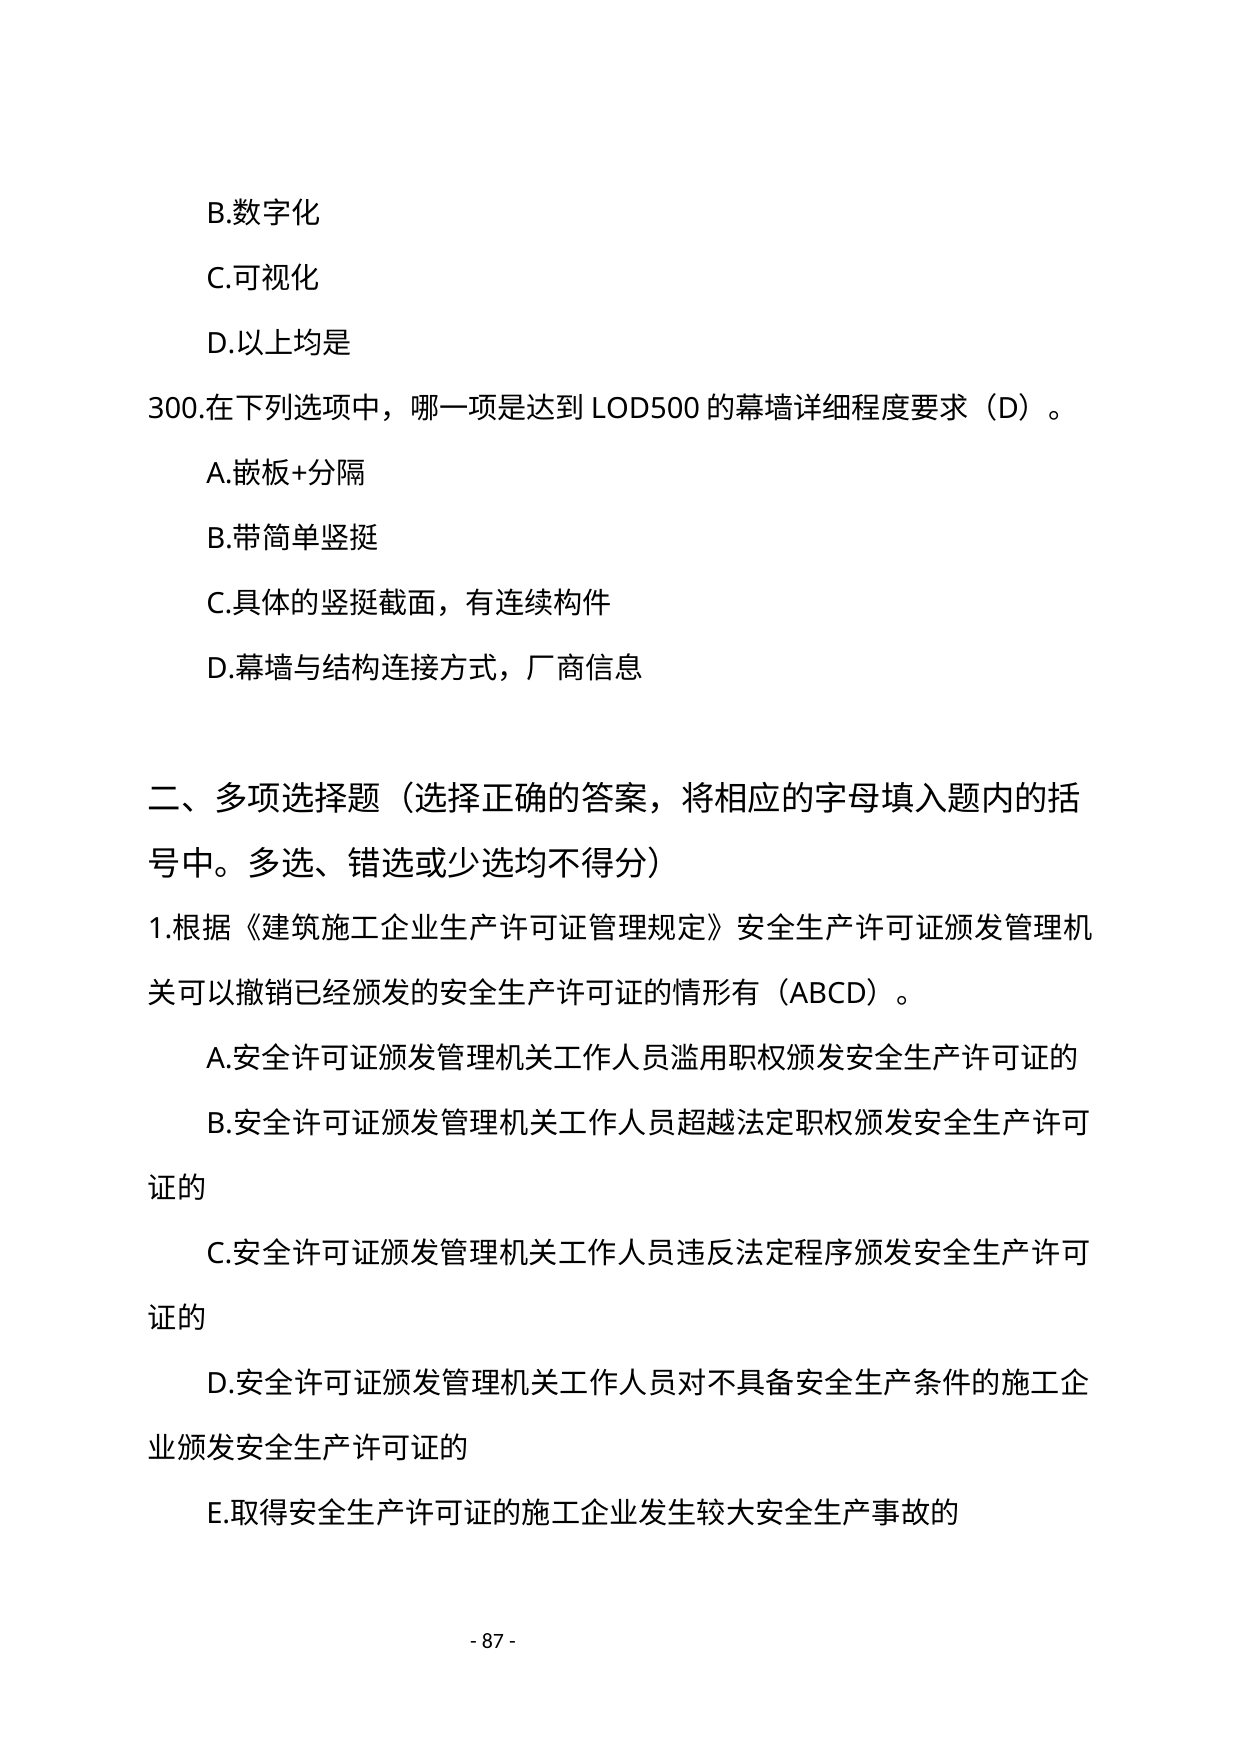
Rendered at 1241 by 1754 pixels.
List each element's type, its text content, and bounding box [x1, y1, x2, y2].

text 1.根据《建筑施工企业生产许可证管理规定》安全生产许可证颁发管理机关可以撤销已经颁发的安全生产许可证的情形有（ABCD）。 [148, 893, 1093, 1023]
text D.以上均是 [148, 308, 1093, 373]
text A.安全许可证颁发管理机关工作人员滥用职权颁发安全生产许可证的 [148, 1023, 1093, 1088]
list 二、多项选择题（选择正确的答案，将相应的字母填入题内的括号中。多选、错选或少选均不得分） [148, 763, 1093, 893]
text 300.在下列选项中，哪一项是达到LOD500的幕墙详细程度要求（D）。 [148, 373, 1093, 438]
text D.幕墙与结构连接方式，厂商信息 [148, 633, 1093, 698]
text C.具体的竖挺截面，有连续构件 [148, 568, 1093, 633]
text A.嵌板+分隔 [148, 438, 1093, 503]
text D.安全许可证颁发管理机关工作人员对不具备安全生产条件的施工企业颁发安全生产许可证的 [148, 1348, 1093, 1478]
text B.安全许可证颁发管理机关工作人员超越法定职权颁发安全生产许可证的 [148, 1088, 1093, 1218]
text E.取得安全生产许可证的施工企业发生较大安全生产事故的 [148, 1478, 1093, 1543]
text B.数字化 [148, 178, 1093, 243]
text C.安全许可证颁发管理机关工作人员违反法定程序颁发安全生产许可证的 [148, 1218, 1093, 1348]
text B.带简单竖挺 [148, 503, 1093, 568]
text C.可视化 [148, 243, 1093, 308]
